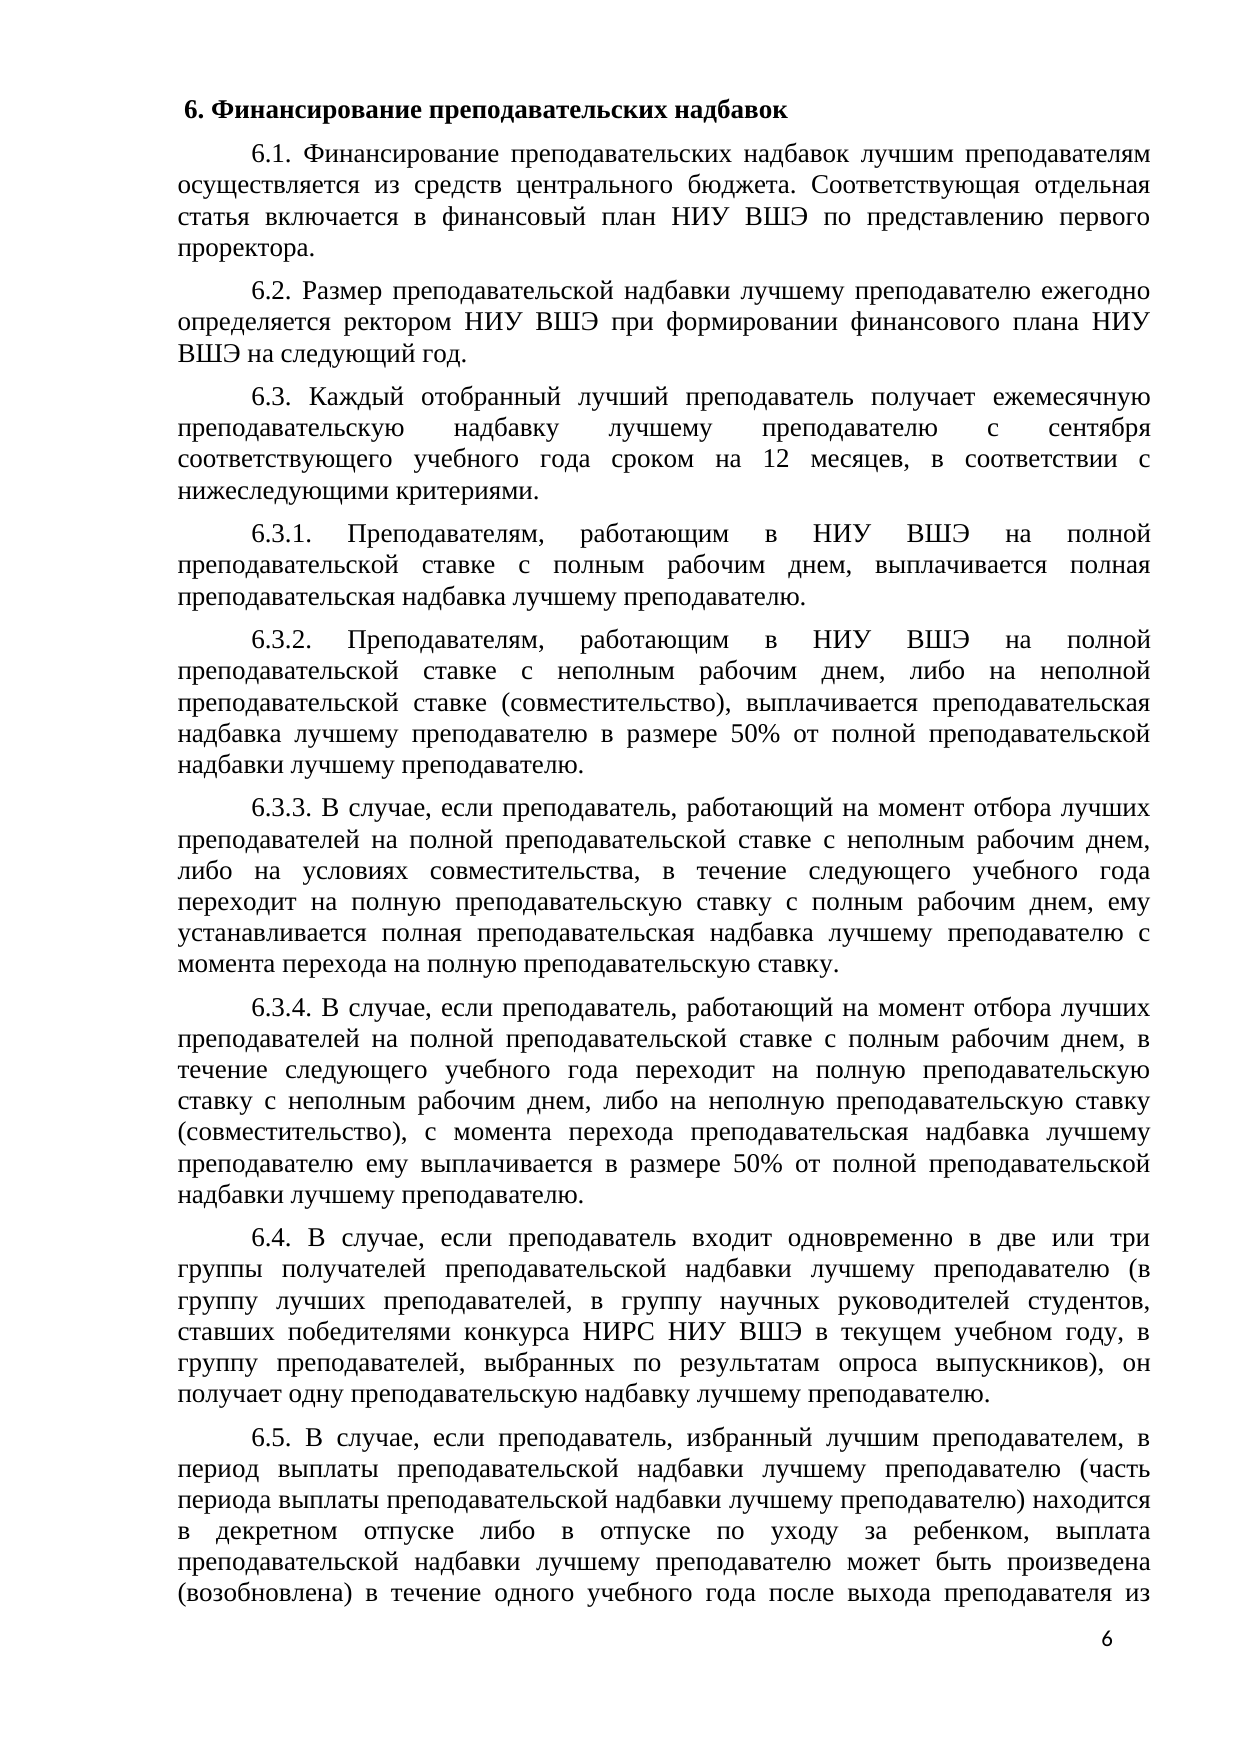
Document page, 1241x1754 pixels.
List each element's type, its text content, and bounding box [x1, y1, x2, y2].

text 6.4. В случае, если преподаватель входит одновременно в две или три группы получателей преподавательской надбавки лучшему преподавателю (в группу лучших преподавателей, в группу научных руководителей студентов, ставших победителями конкурса НИРС НИУ ВШЭ в текущем учебном году, в группу преподавателей, выбранных по результатам опроса выпускников), он получает одну преподавательскую надбавку лучшему преподавателю. [177, 1221, 1152, 1408]
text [177, 1421, 1152, 1608]
text 6.2. Размер преподавательской надбавки лучшему преподавателю ежегодно определяется ректором НИУ ВШЭ при формировании финансового плана НИУ ВШЭ на следующий год. [177, 274, 1152, 368]
text 6.3.3. В случае, если преподаватель, работающий на момент отбора лучших преподавателей на полной преподавательской ставке с неполным рабочим днем, либо на условиях совместительства, в течение следующего учебного года переходит на полную преподавательскую ставку с полным рабочим днем, ему устанавливается полная преподавательская надбавка лучшему преподавателю с момента перехода на полную преподавательскую ставку. [177, 792, 1152, 978]
text 6.1. Финансирование преподавательских надбавок лучшим преподавателям осуществляется из средств центрального бюджета. Соответствующая отдельная статья включается в финансовый план НИУ ВШЭ по представлению первого проректора. [177, 137, 1152, 262]
text 6.3.1. Преподавателям, работающим в НИУ ВШЭ на полной преподавательской ставке с полным рабочим днем, выплачивается полная преподавательская надбавка лучшему преподавателю. [177, 517, 1152, 611]
text 6. Финансирование преподавательских надбавок [177, 94, 1152, 125]
text 6.3.2. Преподавателям, работающим в НИУ ВШЭ на полной преподавательской ставке с неполным рабочим днем, либо на неполной преподавательской ставке (совместительство), выплачивается преподавательская надбавка лучшему преподавателю в размере 50% от полной преподавательской надбавки лучшему преподавателю. [177, 623, 1152, 779]
text 6.3.4. В случае, если преподаватель, работающий на момент отбора лучших преподавателей на полной преподавательской ставке с полным рабочим днем, в течение следующего учебного года переходит на полную преподавательскую ставку с неполным рабочим днем, либо на неполную преподавательскую ставку (совместительство), с момента перехода преподавательская надбавка лучшему преподавателю ему выплачивается в размере 50% от полной преподавательской надбавки лучшему преподавателю. [177, 991, 1152, 1209]
text 6.3. Каждый отобранный лучший преподаватель получает ежемесячную преподавательскую надбавку лучшему преподавателю с сентября соответствующего учебного года сроком на 12 месяцев, в соответствии с нижеследующими критериями. [177, 380, 1152, 505]
